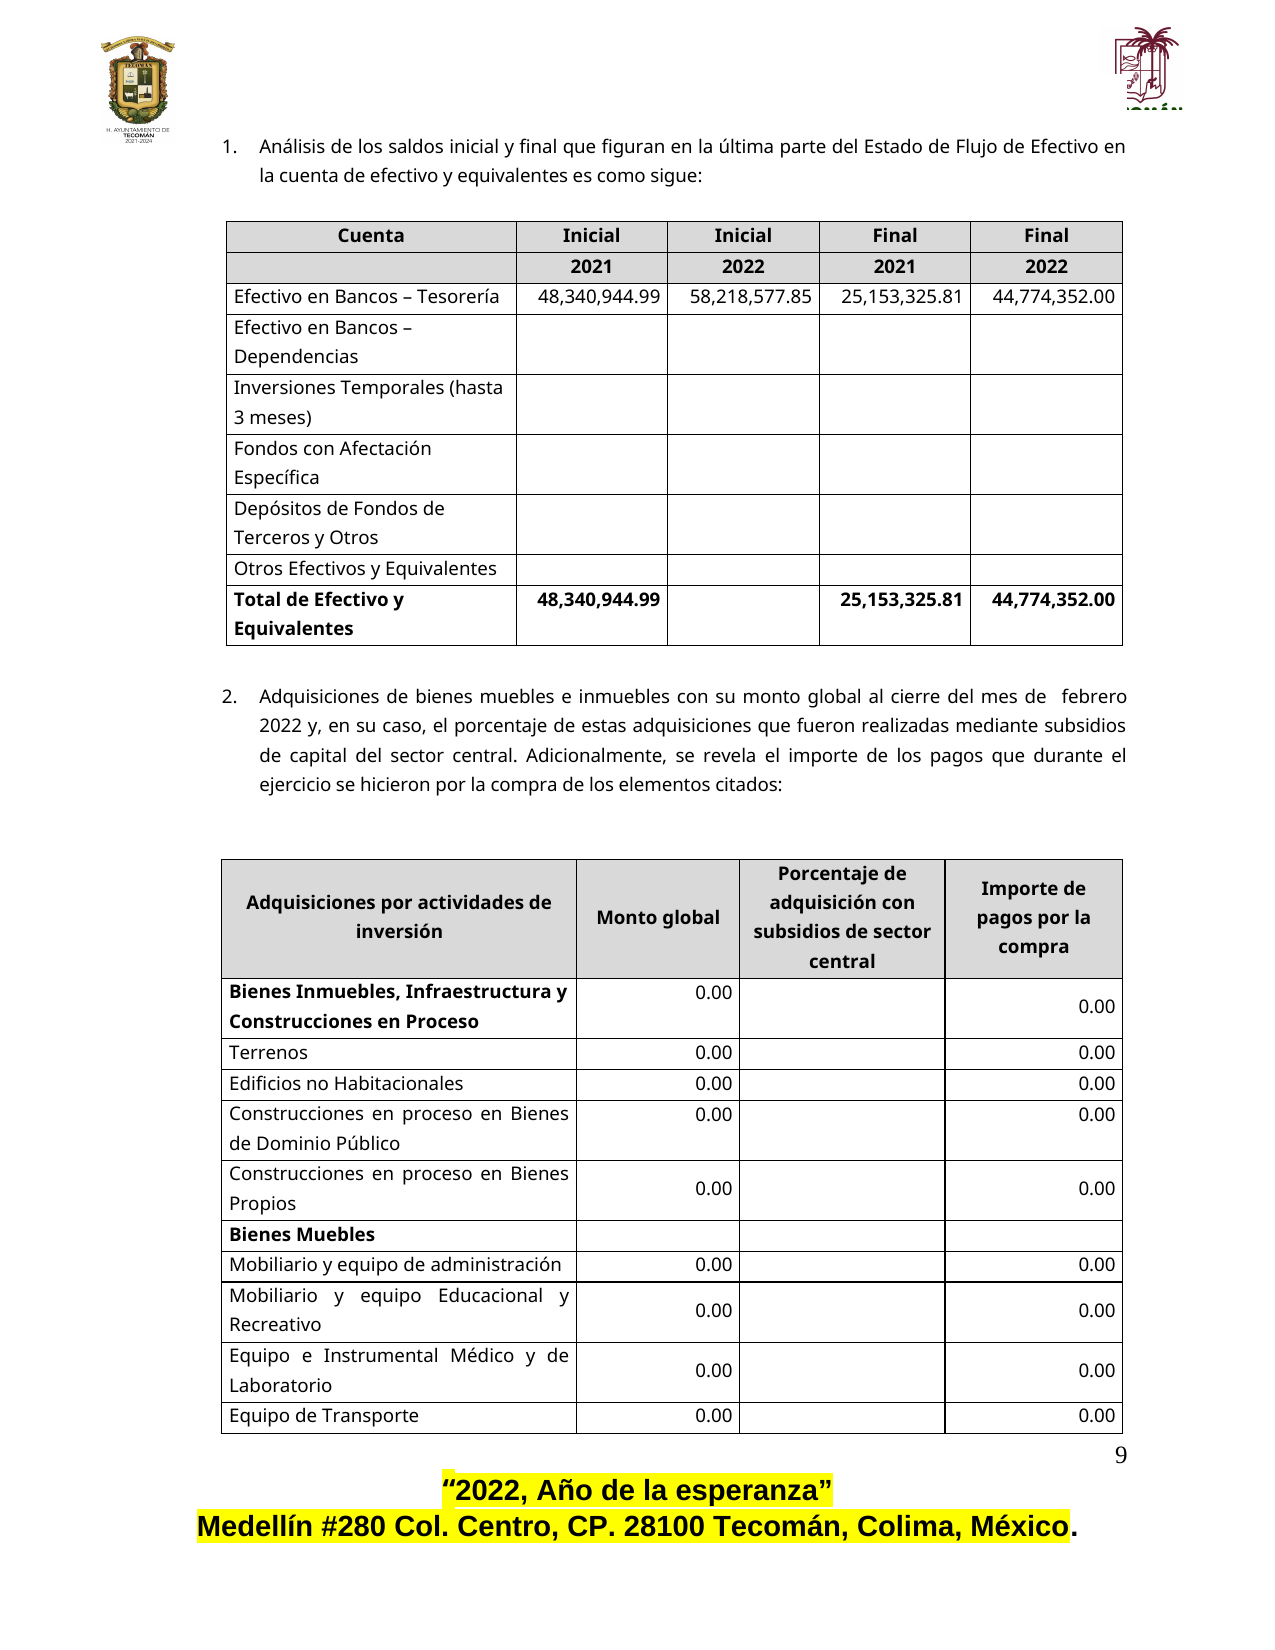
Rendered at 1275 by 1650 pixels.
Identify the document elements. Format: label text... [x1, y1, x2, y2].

table_header Importe de pagos por la compra [946, 860, 1122, 978]
table_cell 0.00 [577, 1343, 739, 1402]
table_cell [740, 979, 944, 1038]
table_cell [820, 375, 970, 434]
table_cell [517, 555, 667, 585]
table_cell [517, 375, 667, 434]
table_cell [668, 315, 819, 374]
table_cell 0.00 [946, 1252, 1122, 1281]
table_cell Mobiliario y equipo Educacional y Recreativo [222, 1283, 576, 1342]
table_cell 0.00 [577, 1039, 739, 1069]
table_cell 0.00 [946, 1070, 1122, 1099]
table_cell [946, 1221, 1122, 1251]
table_cell 0.00 [577, 1403, 739, 1432]
table_cell Equipo de Transporte [222, 1403, 576, 1432]
table_cell 0.00 [946, 1343, 1122, 1402]
table_cell 0.00 [946, 979, 1122, 1038]
table_cell 48,340,944.99 [517, 586, 667, 645]
table_cell [740, 1070, 944, 1099]
table_cell [517, 435, 667, 494]
table_header Adquisiciones por actividades de inversión [222, 860, 576, 978]
table_cell 0.00 [946, 1161, 1122, 1220]
table_cell Edificios no Habitacionales [222, 1070, 576, 1099]
table_cell [517, 495, 667, 554]
table_cell [668, 495, 819, 554]
table_header Final [971, 222, 1122, 252]
table_cell 25,153,325.81 [820, 586, 970, 645]
table_cell 0.00 [577, 1252, 739, 1281]
table_cell [740, 1039, 944, 1069]
table_cell 48,340,944.99 [517, 284, 667, 313]
table_cell [227, 253, 516, 283]
table_cell 0.00 [946, 1039, 1122, 1069]
table_cell [971, 435, 1122, 494]
table_cell [517, 315, 667, 374]
table_cell 0.00 [946, 1403, 1122, 1432]
table_cell 44,774,352.00 [971, 284, 1122, 313]
table_cell [971, 555, 1122, 585]
table_cell Mobiliario y equipo de administración [222, 1252, 576, 1281]
table_cell 2021 [820, 253, 970, 283]
table_cell [740, 1221, 944, 1251]
table_cell 0.00 [577, 1161, 739, 1220]
table_cell [820, 495, 970, 554]
table_cell [740, 1283, 944, 1342]
table_cell 58,218,577.85 [668, 284, 819, 313]
table_cell [820, 435, 970, 494]
table_cell 0.00 [946, 1283, 1122, 1342]
table_cell [971, 315, 1122, 374]
table_cell 0.00 [946, 1101, 1122, 1160]
table_cell 0.00 [577, 1101, 739, 1160]
table_cell 25,153,325.81 [820, 284, 970, 313]
table_cell Inversiones Temporales (hasta 3 meses) [227, 375, 516, 434]
table_cell 0.00 [577, 1283, 739, 1342]
table_cell Total de Efectivo y Equivalentes [227, 586, 516, 645]
table_cell Equipo e Instrumental Médico y de Laboratorio [222, 1343, 576, 1402]
table_header Monto global [577, 860, 739, 978]
table_cell [668, 375, 819, 434]
table_cell 2022 [668, 253, 819, 283]
picture [1098, 26, 1183, 110]
table_cell 2021 [517, 253, 667, 283]
table_cell [740, 1161, 944, 1220]
table_cell Construcciones en proceso en Bienes Propios [222, 1161, 576, 1220]
table_cell Efectivo en Bancos – Tesorería [227, 284, 516, 313]
table_cell Depósitos de Fondos de Terceros y Otros [227, 495, 516, 554]
table_cell 0.00 [577, 1070, 739, 1099]
table_cell Bienes Inmuebles, Infraestructura y Construcciones en Proceso [222, 979, 576, 1038]
table_cell [740, 1252, 944, 1281]
table_cell [577, 1221, 739, 1251]
list Adquisiciones de bienes muebles e inmuebles con su monto global al cierre del mes de febrero 2022 y, en su caso, el porcentaje de estas adquisiciones que fueron realizadas mediante subsidios de capital del sector central. Adicionalmente, se revela el importe de los pagos que durante el ejercicio se hicieron por la compra de los elementos citados: [222, 683, 1127, 797]
table_cell [740, 1403, 944, 1432]
table_cell [820, 555, 970, 585]
table_header Cuenta [227, 222, 516, 252]
table_header Inicial [517, 222, 667, 252]
table_header Porcentaje de adquisición con subsidios de sector central [740, 860, 944, 978]
table_cell Fondos con Afectación Específica [227, 435, 516, 494]
picture [100, 36, 175, 144]
table_header Final [820, 222, 970, 252]
table_cell Otros Efectivos y Equivalentes [227, 555, 516, 585]
table_cell [668, 555, 819, 585]
table_cell Bienes Muebles [222, 1221, 576, 1251]
table_cell [740, 1101, 944, 1160]
list Análisis de los saldos inicial y final que figuran en la última parte del Estado de Flujo de Efectivo en la cuenta de efectivo y equivalentes es como sigue: [222, 80, 1127, 188]
table_cell 0.00 [577, 979, 739, 1038]
table_header Inicial [668, 222, 819, 252]
table_cell 44,774,352.00 [971, 586, 1122, 645]
table_cell [668, 586, 819, 645]
table_cell [740, 1343, 944, 1402]
table_cell [820, 315, 970, 374]
table_cell 2022 [971, 253, 1122, 283]
table_cell [668, 435, 819, 494]
table_cell Construcciones en proceso en Bienes de Dominio Público [222, 1101, 576, 1160]
table_cell Terrenos [222, 1039, 576, 1069]
table_cell [971, 495, 1122, 554]
table_cell [971, 375, 1122, 434]
table_cell Efectivo en Bancos – Dependencias [227, 315, 516, 374]
